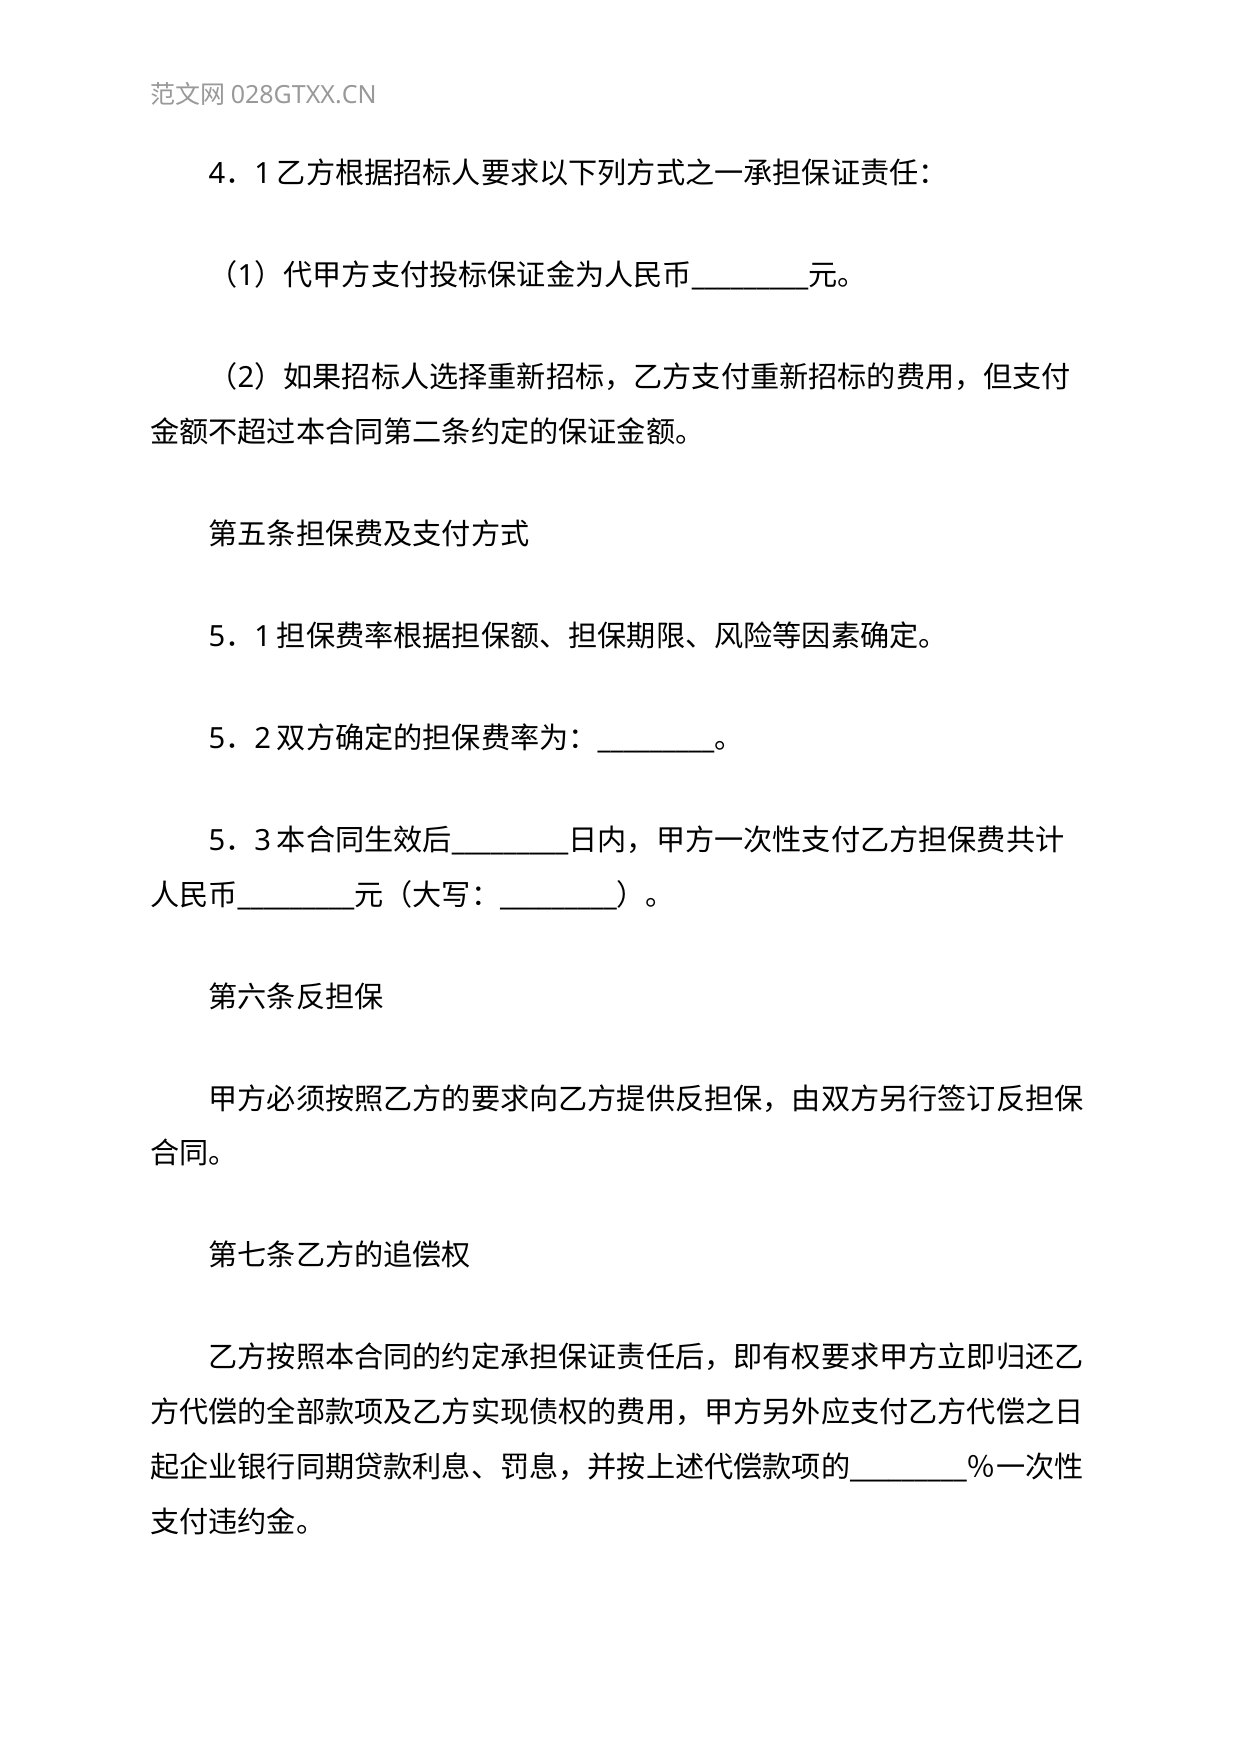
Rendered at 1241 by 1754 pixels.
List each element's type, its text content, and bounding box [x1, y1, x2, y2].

text 5．3本合同生效后_________日内，甲方一次性支付乙方担保费共计人民币_________元（大写：_________）。 [150, 816, 1090, 914]
text （1）代甲方支付投标保证金为人民币_________元。 [150, 252, 1090, 294]
text 4．1乙方根据招标人要求以下列方式之一承担保证责任： [150, 150, 1090, 192]
text 第六条反担保 [150, 973, 1090, 1016]
text （2）如果招标人选择重新招标，乙方支付重新招标的费用，但支付金额不超过本合同第二条约定的保证金额。 [150, 354, 1090, 451]
text 乙方按照本合同的约定承担保证责任后，即有权要求甲方立即归还乙方代偿的全部款项及乙方实现债权的费用，甲方另外应支付乙方代偿之日起企业银行同期贷款利息、罚息，并按上述代偿款项的_________％一次性支付违约金。 [150, 1334, 1090, 1541]
text 甲方必须按照乙方的要求向乙方提供反担保，由双方另行签订反担保合同。 [150, 1075, 1090, 1172]
text 5．2双方确定的担保费率为：_________。 [150, 714, 1090, 757]
text 5．1担保费率根据担保额、担保期限、风险等因素确定。 [150, 612, 1090, 655]
text 第五条担保费及支付方式 [150, 511, 1090, 553]
text 第七条乙方的追偿权 [150, 1232, 1090, 1274]
